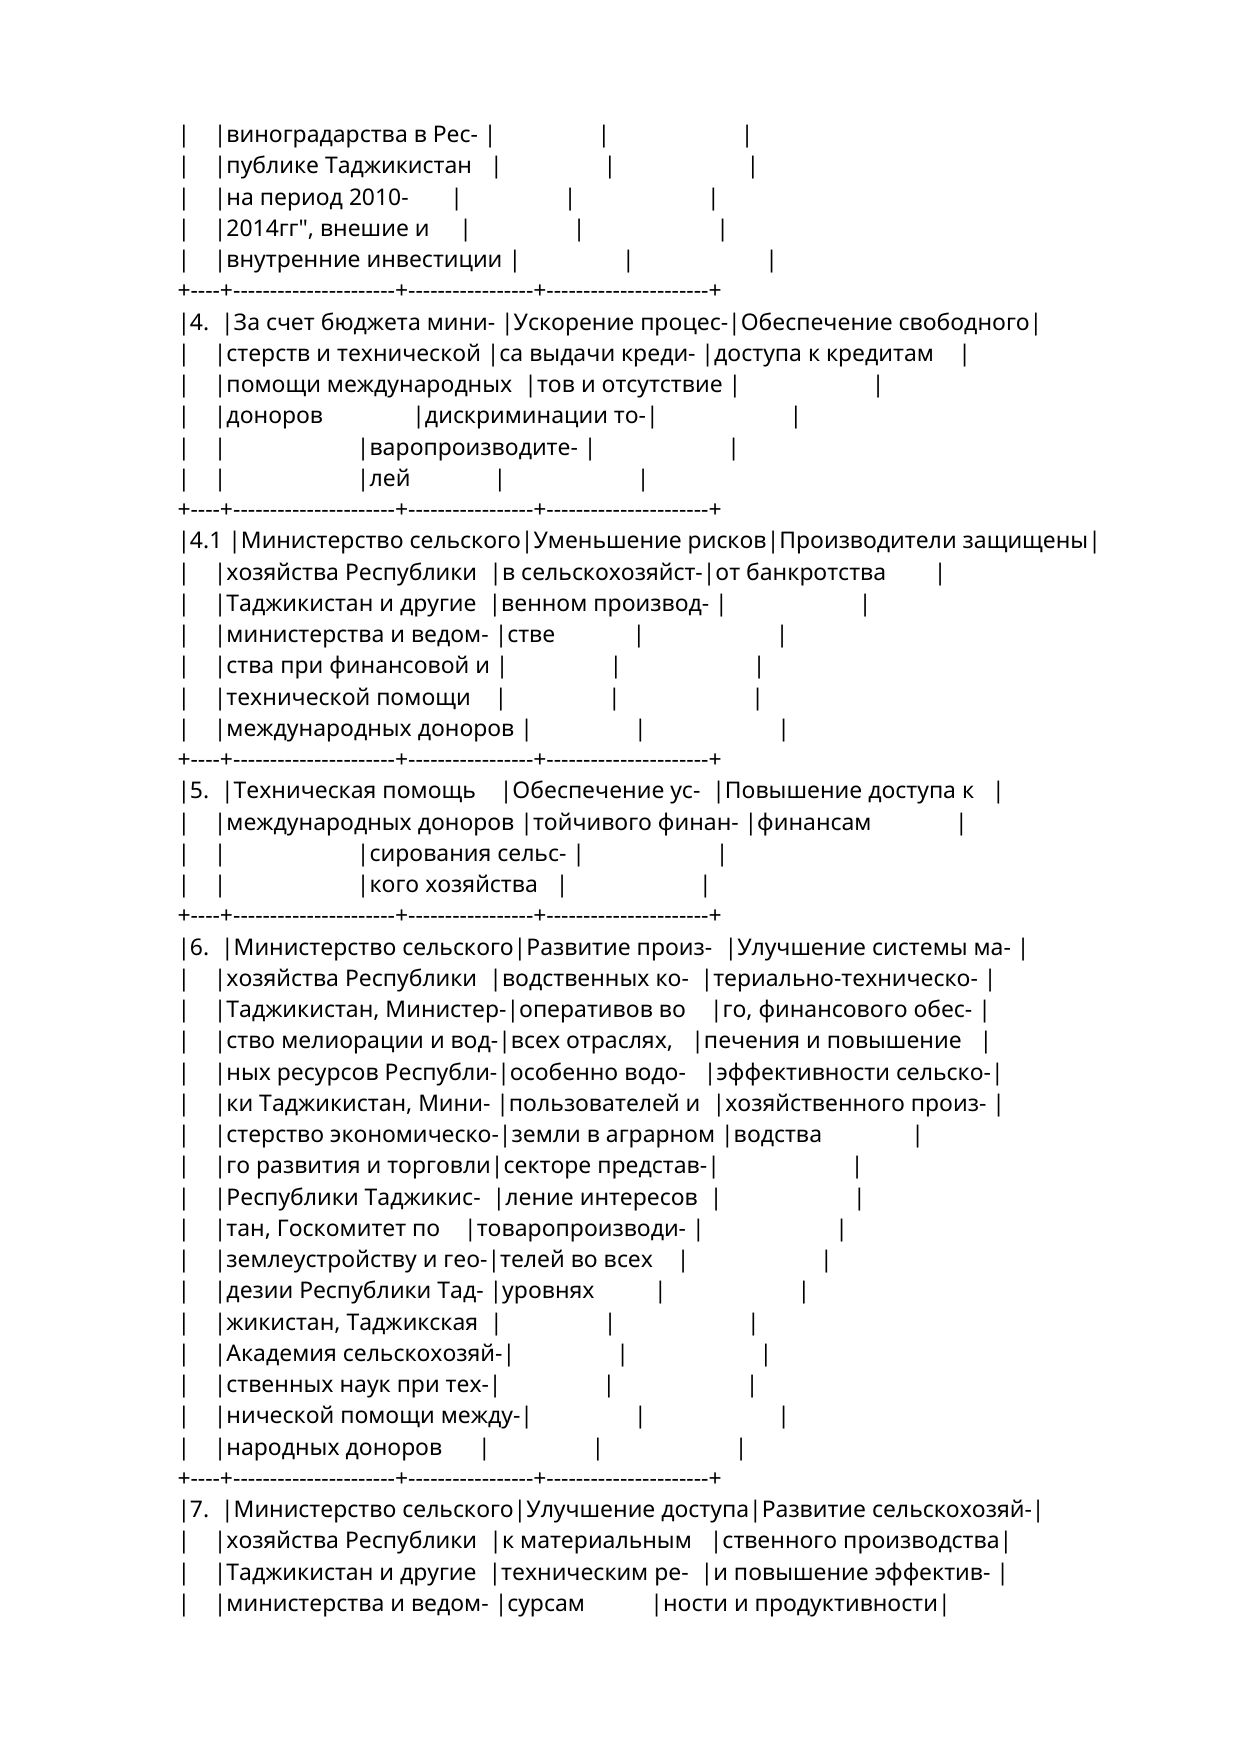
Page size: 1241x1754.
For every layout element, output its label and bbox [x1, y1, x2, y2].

text [177, 118, 1152, 1618]
